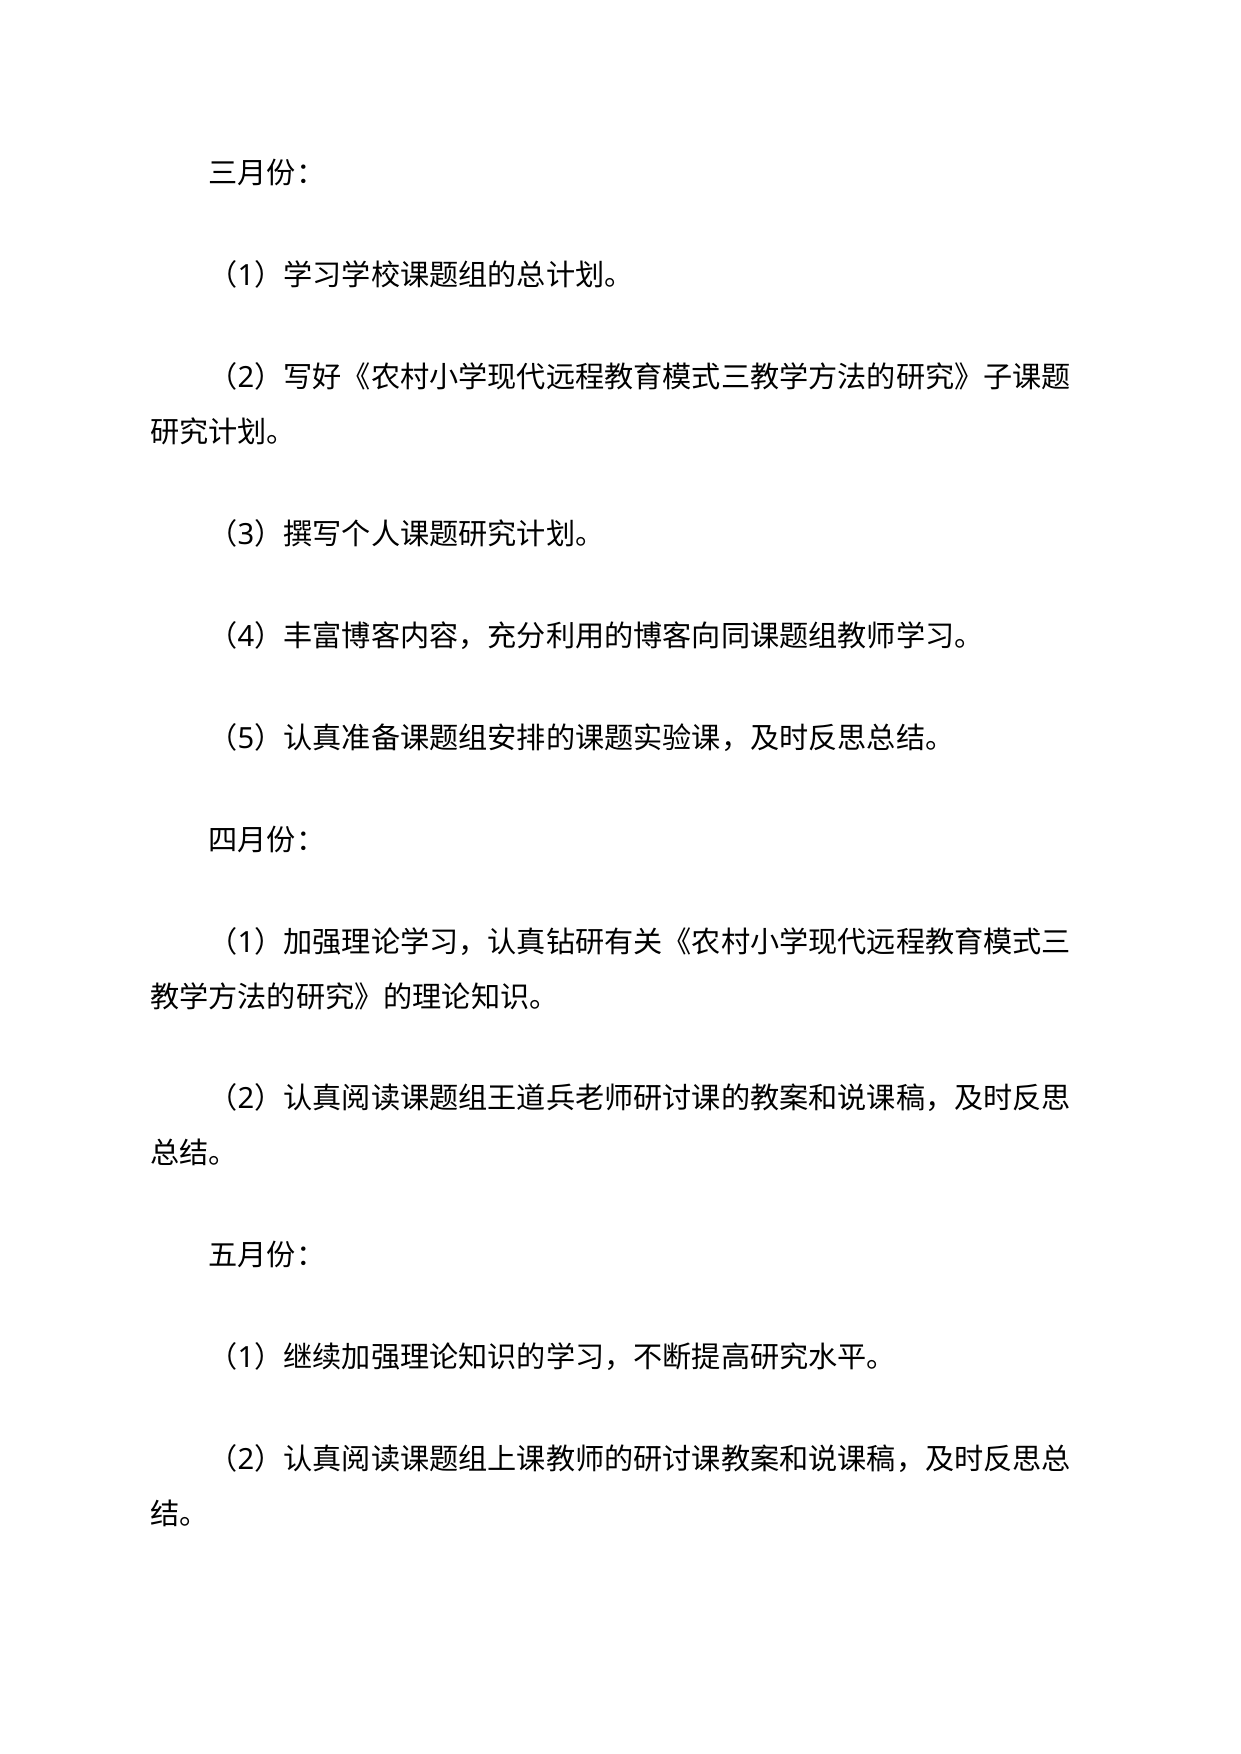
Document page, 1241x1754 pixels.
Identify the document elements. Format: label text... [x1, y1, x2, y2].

text （1）继续加强理论知识的学习，不断提高研究水平。 [150, 1333, 1090, 1376]
text 五月份： [150, 1232, 1090, 1274]
text （2）写好《农村小学现代远程教育模式三教学方法的研究》子课题研究计划。 [150, 354, 1090, 451]
text （3）撰写个人课题研究计划。 [150, 511, 1090, 553]
text 三月份： [150, 150, 1090, 192]
text （1）学习学校课题组的总计划。 [150, 252, 1090, 294]
text （5）认真准备课题组安排的课题实验课，及时反思总结。 [150, 714, 1090, 757]
text （1）加强理论学习，认真钻研有关《农村小学现代远程教育模式三教学方法的研究》的理论知识。 [150, 918, 1090, 1016]
text 四月份： [150, 816, 1090, 859]
text （4）丰富博客内容，充分利用的博客向同课题组教师学习。 [150, 612, 1090, 655]
text （2）认真阅读课题组上课教师的研讨课教案和说课稿，及时反思总结。 [150, 1436, 1090, 1533]
text （2）认真阅读课题组王道兵老师研讨课的教案和说课稿，及时反思总结。 [150, 1075, 1090, 1172]
